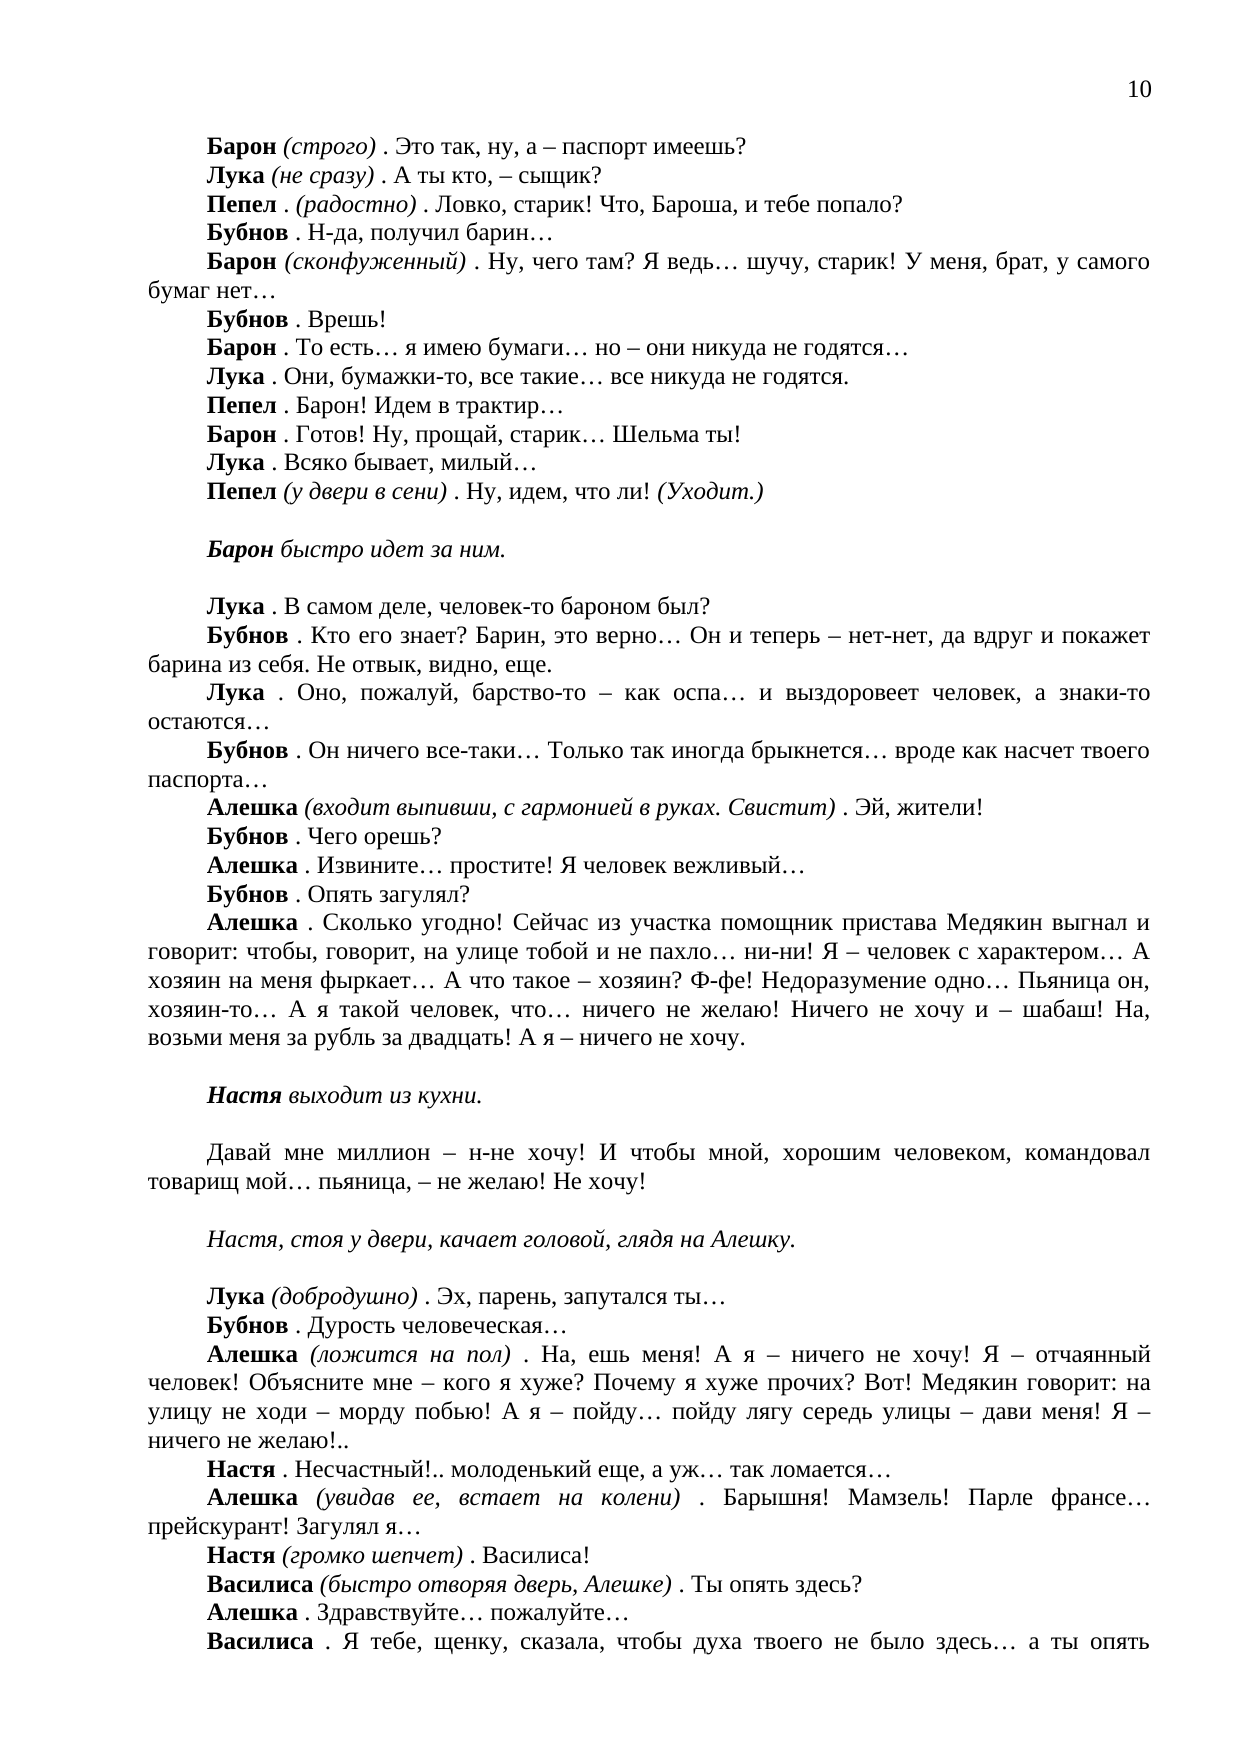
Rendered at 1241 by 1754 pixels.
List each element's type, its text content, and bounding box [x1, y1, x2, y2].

text Настя (громко шепчет) . Василиса! [148, 1540, 1152, 1569]
text Барон . То есть… я имею бумаги… но – они никуда не годятся… [148, 332, 1152, 361]
text Лука (не сразу) . А ты кто, – сыщик? [148, 160, 1152, 189]
text Бубнов . Врешь! [148, 304, 1152, 332]
text Лука . Всяко бывает, милый… [148, 447, 1152, 476]
text Бубнов . Опять загулял? [148, 879, 1152, 907]
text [148, 1626, 1152, 1655]
text Барон (строго) . Это так, ну, а – паспорт имеешь? [148, 131, 1152, 160]
text Пепел (у двери в сени) . Ну, идем, что ли! (Уходит.) [148, 476, 1152, 505]
text Настя . Несчастный!.. молоденький еще, а уж… так ломается… [148, 1454, 1152, 1482]
text Давай мне миллион – н-не хочу! И чтобы мной, хорошим человеком, командовал товарищ мой… пьяница, – не желаю! Не хочу! [148, 1137, 1152, 1195]
text Алешка . Здравствуйте… пожалуйте… [148, 1597, 1152, 1626]
text Барон (сконфуженный) . Ну, чего там? Я ведь… шучу, старик! У меня, брат, у самого бумаг нет… [148, 246, 1152, 304]
text Алешка (входит выпивши, с гармонией в руках. Свистит) . Эй, жители! [148, 792, 1152, 821]
text Алешка (ложится на пол) . На, ешь меня! А я – ничего не хочу! Я – отчаянный человек! Объясните мне – кого я хуже? Почему я хуже прочих? Вот! Медякин говорит: на улицу не ходи – морду побью! А я – пойду… пойду лягу середь улицы – дави меня! Я – ничего не желаю!.. [148, 1339, 1152, 1454]
text Бубнов . Кто его знает? Барин, это верно… Он и теперь – нет-нет, да вдруг и покажет барина из себя. Не отвык, видно, еще. [148, 620, 1152, 677]
text Пепел . Барон! Идем в трактир… [148, 390, 1152, 419]
text Бубнов . Дурость человеческая… [148, 1310, 1152, 1339]
text Бубнов . Чего орешь? [148, 821, 1152, 850]
text Настя, стоя у двери, качает головой, глядя на Алешку. [148, 1224, 1152, 1252]
text Барон быстро идет за ним. [148, 534, 1152, 562]
text Лука . В самом деле, человек-то бароном был? [148, 591, 1152, 620]
text Алешка (увидав ее, встает на колени) . Барышня! Мамзель! Парле франсе… прейскурант! Загулял я… [148, 1482, 1152, 1540]
text Алешка . Извините… простите! Я человек вежливый… [148, 850, 1152, 879]
text Лука . Они, бумажки-то, все такие… все никуда не годятся. [148, 361, 1152, 390]
text Алешка . Сколько угодно! Сейчас из участка помощник пристава Медякин выгнал и говорит: чтобы, говорит, на улице тобой и не пахло… ни-ни! Я – человек с характером… А хозяин на меня фыркает… А что такое – хозяин? Ф-фе! Недоразумение одно… Пьяница он, хозяин-то… А я такой человек, что… ничего не желаю! Ничего не хочу и – шабаш! На, возьми меня за рубль за двадцать! А я – ничего не хочу. [148, 907, 1152, 1051]
text Лука . Оно, пожалуй, барство-то – как оспа… и выздоровеет человек, а знаки-то остаются… [148, 677, 1152, 735]
text Бубнов . Н-да, получил барин… [148, 217, 1152, 246]
text Лука (добродушно) . Эх, парень, запутался ты… [148, 1281, 1152, 1310]
text Настя выходит из кухни. [148, 1080, 1152, 1109]
text Пепел . (радостно) . Ловко, старик! Что, Бароша, и тебе попало? [148, 189, 1152, 217]
text Бубнов . Он ничего все-таки… Только так иногда брыкнется… вроде как насчет твоего паспорта… [148, 735, 1152, 792]
text Василиса (быстро отворяя дверь, Алешке) . Ты опять здесь? [148, 1569, 1152, 1597]
text Барон . Готов! Ну, прощай, старик… Шельма ты! [148, 419, 1152, 447]
